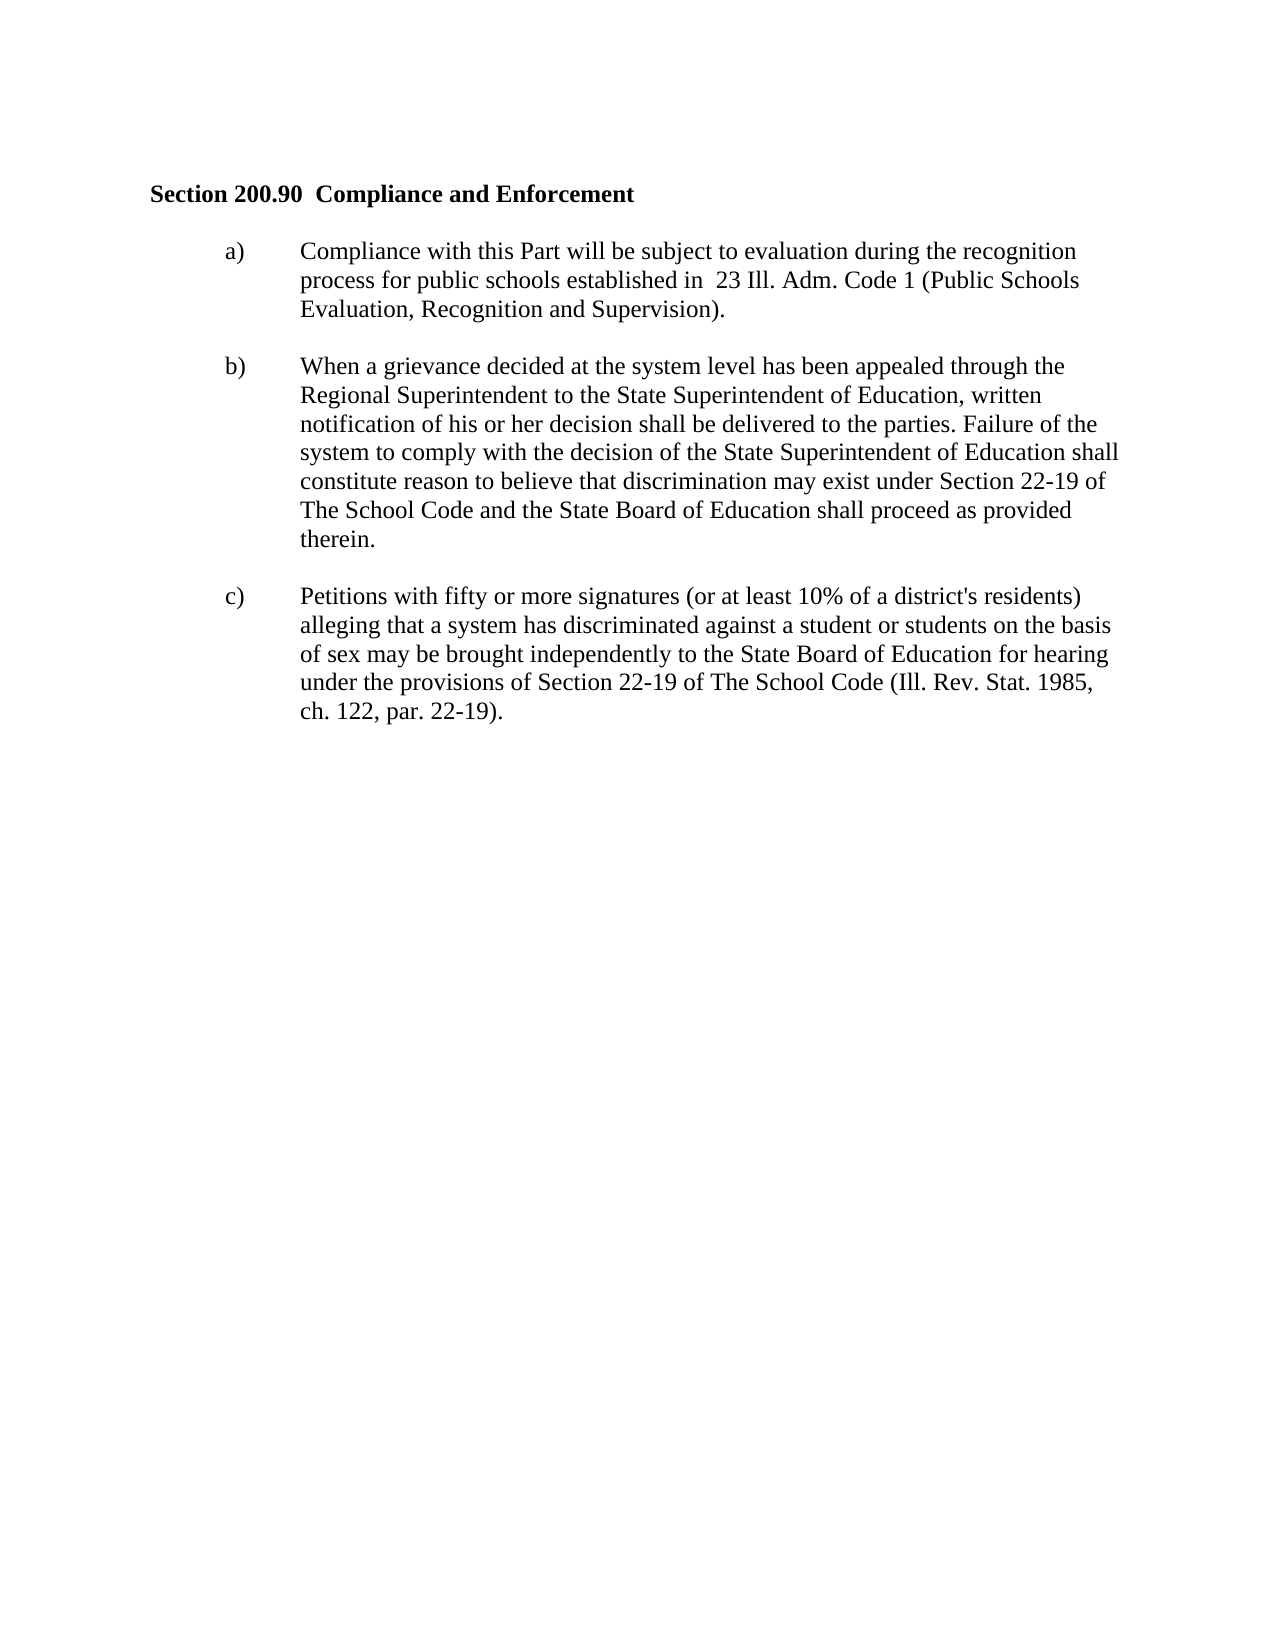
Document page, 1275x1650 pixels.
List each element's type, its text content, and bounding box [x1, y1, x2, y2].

text c) Petitions with fifty or more signatures (or at least 10% of a district's residents) alleging that a system has discriminated against a student or students on the basis of sex may be brought independently to the State Board of Education for hearing under the provisions of Section 22-19 of The School Code (Ill. Rev. Stat. 1985, ch. 122, par. 22-19). [225, 581, 1125, 725]
text Section 200.90 Compliance and Enforcement [150, 179, 1125, 207]
text b) When a grievance decided at the system level has been appealed through the Regional Superintendent to the State Superintendent of Education, written notification of his or her decision shall be delivered to the parties. Failure of the system to comply with the decision of the State Superintendent of Education shall constitute reason to believe that discrimination may exist under Section 22-19 of The School Code and the State Board of Education shall proceed as provided therein. [225, 351, 1125, 552]
text a) Compliance with this Part will be subject to evaluation during the recognition process for public schools established in 23 Ill. Adm. Code 1 (Public Schools Evaluation, Recognition and Supervision). [225, 236, 1125, 322]
